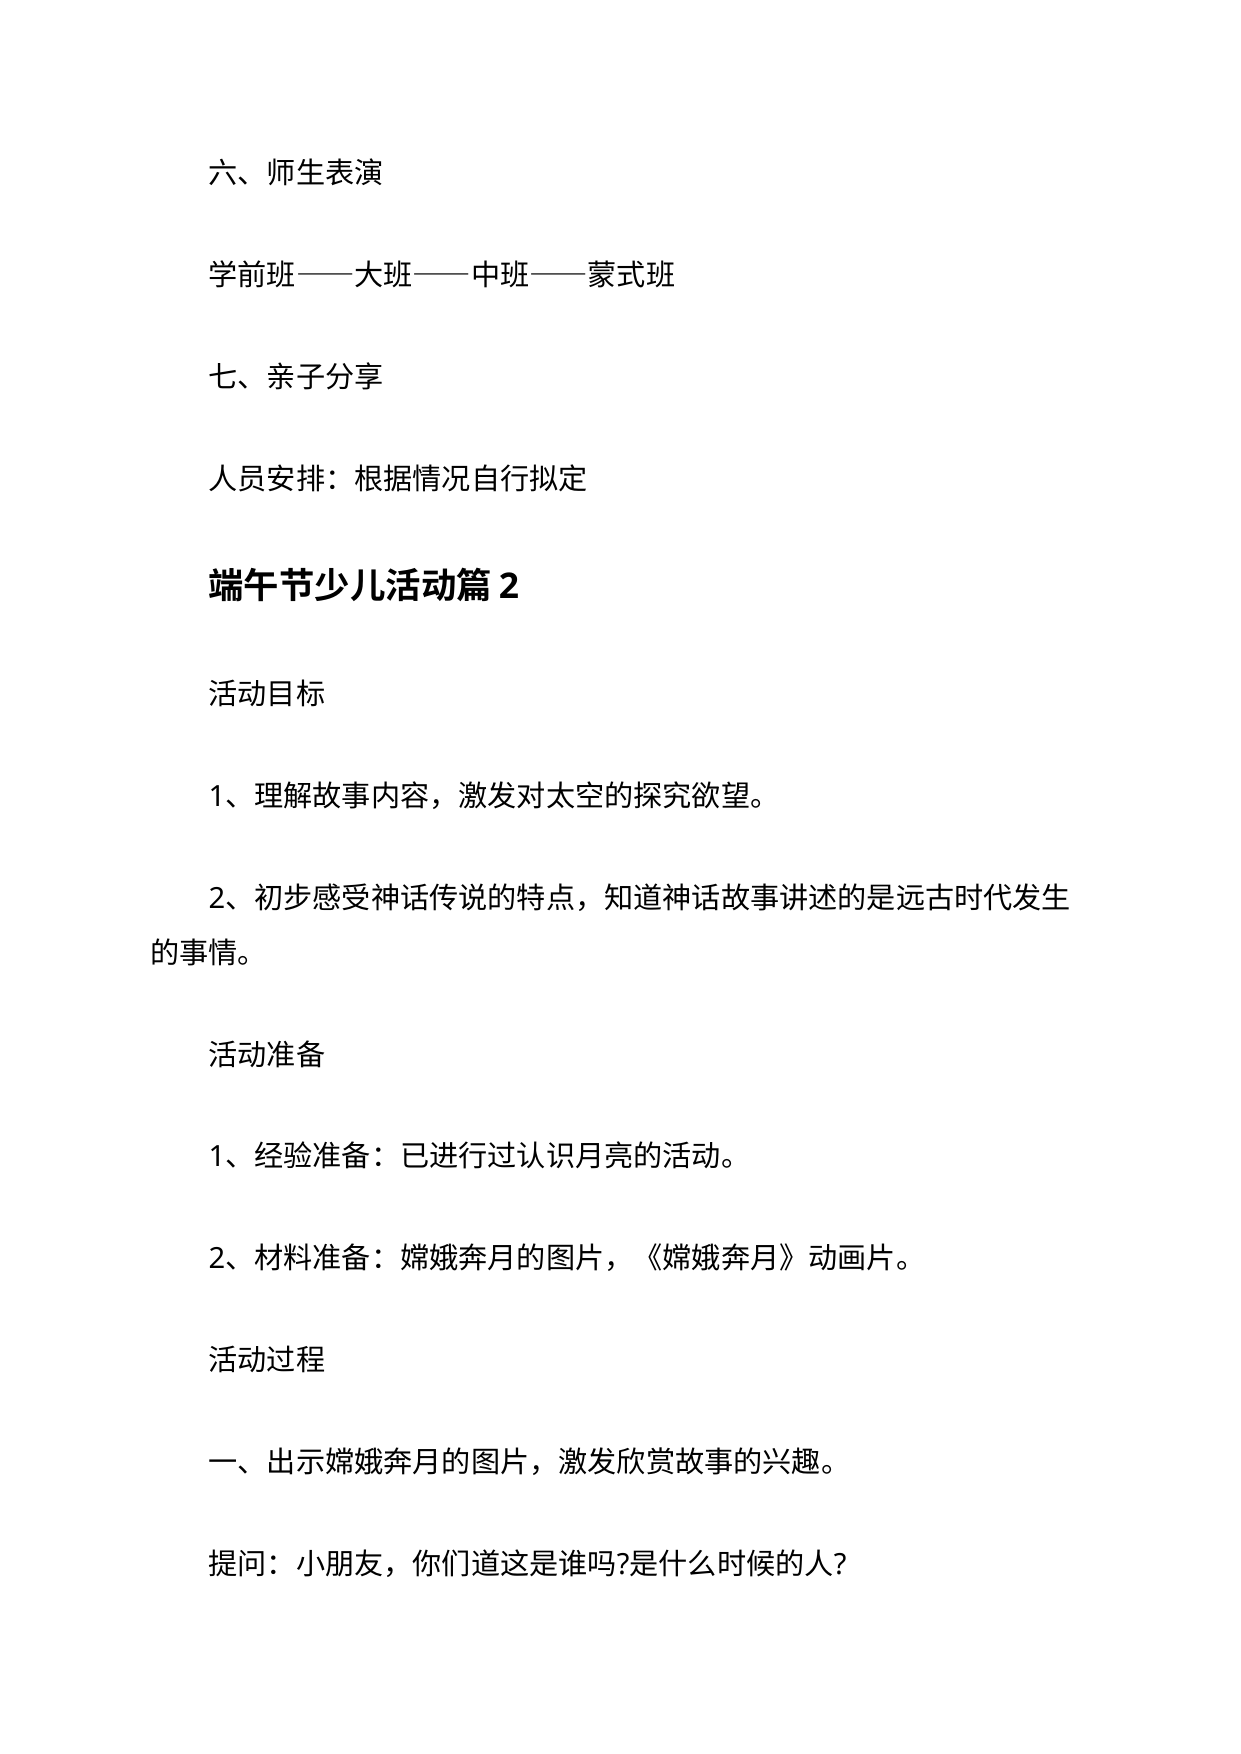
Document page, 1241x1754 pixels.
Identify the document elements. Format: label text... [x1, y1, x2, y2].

text 学前班——大班——中班——蒙式班 [150, 252, 1090, 294]
text 2、材料准备：嫦娥奔月的图片，《嫦娥奔月》动画片。 [150, 1235, 1090, 1277]
text 人员安排：根据情况自行拟定 [150, 455, 1090, 498]
text 1、理解故事内容，激发对太空的探究欲望。 [150, 772, 1090, 815]
text 提问：小朋友，你们道这是谁吗?是什么时候的人? [150, 1540, 1090, 1583]
text 1、经验准备：已进行过认识月亮的活动。 [150, 1133, 1090, 1175]
text 活动目标 [150, 671, 1090, 713]
text 七、亲子分享 [150, 353, 1090, 396]
text 活动过程 [150, 1337, 1090, 1379]
text 2、初步感受神话传说的特点，知道神话故事讲述的是远古时代发生的事情。 [150, 874, 1090, 972]
text 六、师生表演 [150, 150, 1090, 192]
text 活动准备 [150, 1031, 1090, 1073]
text 一、出示嫦娥奔月的图片，激发欣赏故事的兴趣。 [150, 1439, 1090, 1481]
text 端午节少儿活动篇2 [150, 557, 1090, 608]
